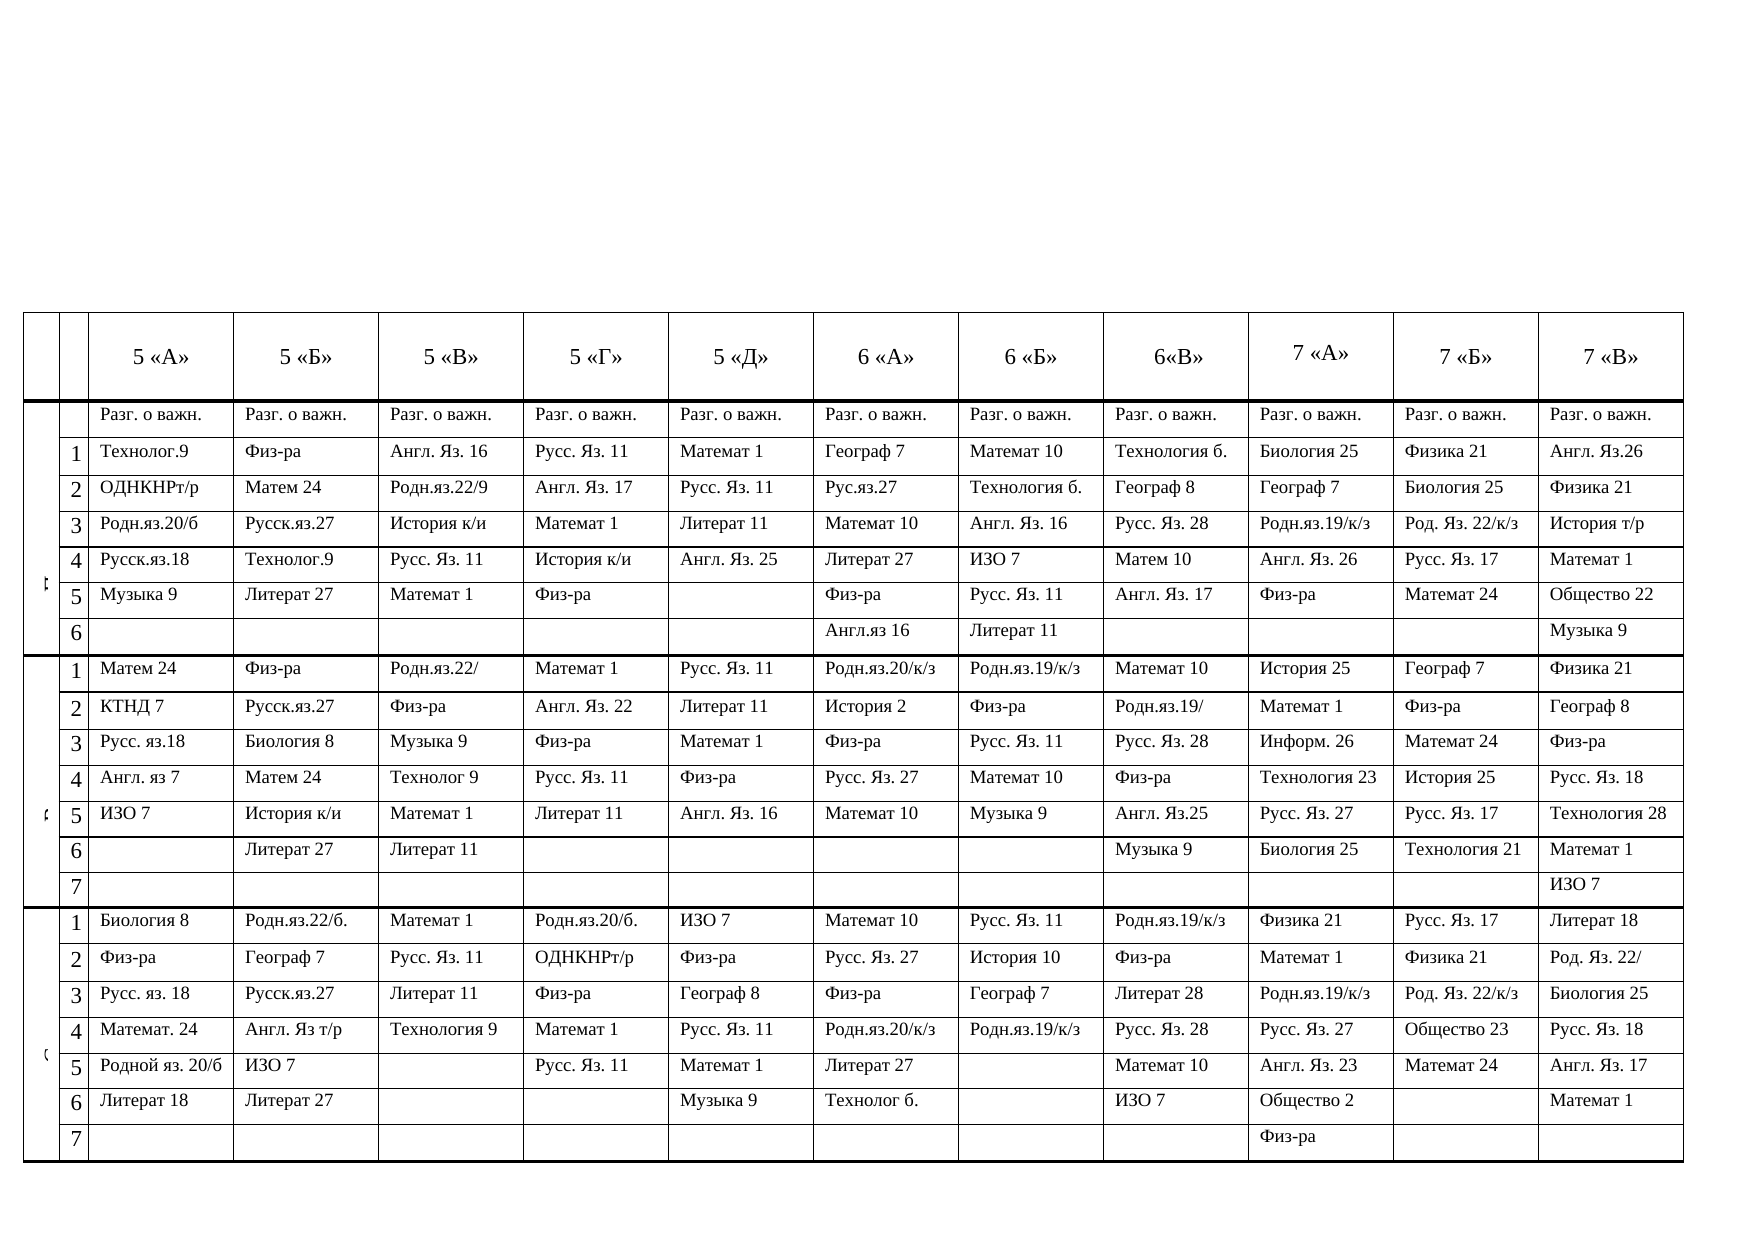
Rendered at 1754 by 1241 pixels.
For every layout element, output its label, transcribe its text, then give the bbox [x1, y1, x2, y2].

table_cell Матем 24 [234, 476, 378, 511]
table_cell 1 [60, 657, 88, 691]
table_cell Математ 1 [524, 657, 668, 691]
table_cell Математ 10 [959, 766, 1103, 801]
table_cell Физика 21 [1394, 438, 1538, 475]
table_cell [379, 1125, 523, 1160]
table_cell Рус.яз.27 [814, 476, 958, 511]
table_cell [89, 619, 233, 654]
table_cell ИЗО 7 [234, 1054, 378, 1088]
table_cell Математ 24 [1394, 583, 1538, 618]
table_cell [234, 619, 378, 654]
table_cell Физ-ра [234, 438, 378, 475]
table_cell Математ 1 [524, 512, 668, 546]
table_cell Математ 10 [814, 909, 958, 943]
table_cell Разг. о важн. [669, 403, 813, 437]
table_cell История т/р [1539, 512, 1683, 546]
table_cell Русск.яз.27 [234, 693, 378, 729]
table_cell Математ 10 [814, 512, 958, 546]
table_cell Физика 21 [1539, 657, 1683, 691]
table_cell Биология 8 [234, 730, 378, 765]
table_cell Англ.яз 16 [814, 619, 958, 654]
table_cell [379, 1054, 523, 1088]
table_cell Литерат 27 [814, 548, 958, 582]
table_cell 6 [60, 838, 88, 872]
table_header 5 «Д» [669, 313, 813, 399]
table_cell Англ. Яз. 17 [1539, 1054, 1683, 1088]
table_cell Музыка 9 [1539, 619, 1683, 654]
table_cell 7 [60, 1125, 88, 1160]
table_cell [1104, 1125, 1248, 1160]
table_cell Русс. Яз. 18 [1539, 1018, 1683, 1053]
table_cell Физ-ра [959, 693, 1103, 729]
table_cell Разг. о важн. [234, 403, 378, 437]
table_cell Физ-ра [234, 657, 378, 691]
table_cell Русс. яз. 18 [89, 982, 233, 1017]
table_cell Биология 25 [1249, 438, 1393, 475]
table_cell Русс. Яз. 11 [379, 944, 523, 981]
table_cell 5 [60, 802, 88, 836]
table_cell Литерат 27 [234, 583, 378, 618]
table_cell Физ-ра [1249, 1125, 1393, 1160]
table_cell ИЗО 7 [1104, 1089, 1248, 1124]
table_cell Англ. Яз. 16 [379, 438, 523, 475]
table_cell Физ-ра [1539, 730, 1683, 765]
table_cell Русс. Яз. 11 [959, 730, 1103, 765]
table_cell 1 [60, 438, 88, 475]
table_cell Технолог.9 [89, 438, 233, 475]
table_cell Родн.яз.19/к/з [1249, 982, 1393, 1017]
table_cell Разг. о важн. [1104, 403, 1248, 437]
table_cell Понедельник [24, 403, 59, 654]
table_header 6«В» [1104, 313, 1248, 399]
table_cell [524, 873, 668, 906]
table_header 7 «В» [1539, 313, 1683, 399]
table_cell Русс. Яз. 11 [524, 438, 668, 475]
table_cell [89, 873, 233, 906]
table_cell Русск.яз.27 [234, 512, 378, 546]
table_cell Разг. о важн. [1249, 403, 1393, 437]
table_cell [524, 1089, 668, 1124]
table_cell [814, 1125, 958, 1160]
table_cell Русс. Яз. 27 [1249, 802, 1393, 836]
table_cell [1249, 873, 1393, 906]
table_cell [1539, 1125, 1683, 1160]
table_cell Родн.яз.19/к/з [1249, 512, 1393, 546]
table_cell Математ 1 [524, 1018, 668, 1053]
table_cell Матем 24 [89, 657, 233, 691]
table_cell Технология 23 [1249, 766, 1393, 801]
table_cell 4 [60, 766, 88, 801]
table_cell Физ-ра [524, 982, 668, 1017]
table_cell Родн.яз.19/к/з [1104, 909, 1248, 943]
table_cell 4 [60, 548, 88, 582]
table_cell Литерат 28 [1104, 982, 1248, 1017]
table_cell Литерат 11 [669, 512, 813, 546]
table_cell [1394, 619, 1538, 654]
table_cell Родной яз. 20/б [89, 1054, 233, 1088]
table_cell Англ. Яз. 26 [1249, 548, 1393, 582]
table_cell [669, 583, 813, 618]
table_cell Математ 1 [1249, 693, 1393, 729]
table_cell Физ-ра [1394, 693, 1538, 729]
table_header 6 «А» [814, 313, 958, 399]
table_header 5 «В» [379, 313, 523, 399]
table_cell Музыка 9 [669, 1089, 813, 1124]
table_cell История 10 [959, 944, 1103, 981]
table_cell Технология 9 [379, 1018, 523, 1053]
table_cell Литерат 11 [379, 982, 523, 1017]
table_cell Технолог б. [814, 1089, 958, 1124]
table_cell [60, 403, 88, 437]
table_cell Разг. о важн. [379, 403, 523, 437]
table_cell Физ-ра [1249, 583, 1393, 618]
table_cell ИЗО 7 [1539, 873, 1683, 906]
table_cell ИЗО 7 [959, 548, 1103, 582]
table_cell Музыка 9 [379, 730, 523, 765]
table_cell [1394, 1125, 1538, 1160]
table_cell Биология 25 [1249, 838, 1393, 872]
table_cell Географ 7 [959, 982, 1103, 1017]
table_cell [1104, 619, 1248, 654]
table_cell Русс. яз.18 [89, 730, 233, 765]
table_cell [814, 873, 958, 906]
table_cell 3 [60, 730, 88, 765]
table_cell Математ 1 [379, 583, 523, 618]
table_cell Математ 10 [959, 438, 1103, 475]
table_cell Англ. Яз. 23 [1249, 1054, 1393, 1088]
table_cell [814, 838, 958, 872]
table_cell Литерат 11 [379, 838, 523, 872]
table_cell Русск.яз.27 [234, 982, 378, 1017]
table_cell Технолог.9 [234, 548, 378, 582]
table_cell Англ. Яз. 16 [669, 802, 813, 836]
table_cell Информ. 26 [1249, 730, 1393, 765]
table_cell [89, 1125, 233, 1160]
table_cell [1394, 1089, 1538, 1124]
table_cell 1 [60, 909, 88, 943]
table_cell Литерат 18 [1539, 909, 1683, 943]
table_cell Физ-ра [1104, 766, 1248, 801]
table_cell Математ 10 [814, 802, 958, 836]
table_cell Географ 8 [669, 982, 813, 1017]
table_cell Физика 21 [1539, 476, 1683, 511]
table_cell [669, 873, 813, 906]
table_cell Русс. Яз. 11 [524, 1054, 668, 1088]
table_cell Географ 7 [234, 944, 378, 981]
table_cell Музыка 9 [959, 802, 1103, 836]
table_cell Русс. Яз. 28 [1104, 512, 1248, 546]
table_cell Англ. Яз. 17 [1104, 583, 1248, 618]
table_cell Технология б. [959, 476, 1103, 511]
table_cell Русс. Яз. 17 [1394, 802, 1538, 836]
table_cell Математ 1 [1539, 838, 1683, 872]
table_cell [379, 619, 523, 654]
table_cell Матем 24 [234, 766, 378, 801]
table_cell Математ 1 [1539, 548, 1683, 582]
table_cell [234, 873, 378, 906]
table_cell [959, 1089, 1103, 1124]
table_cell Физика 21 [1394, 944, 1538, 981]
table_cell Географ 8 [1104, 476, 1248, 511]
table_cell Биология 25 [1394, 476, 1538, 511]
table_cell Русс. Яз. 27 [814, 944, 958, 981]
table_cell Англ. Яз. 25 [669, 548, 813, 582]
table_cell История 2 [814, 693, 958, 729]
table_cell Матем 10 [1104, 548, 1248, 582]
table_cell Русск.яз.18 [89, 548, 233, 582]
table_cell Общество 22 [1539, 583, 1683, 618]
table_cell История к/и [234, 802, 378, 836]
table_cell Музыка 9 [89, 583, 233, 618]
table_cell [1104, 873, 1248, 906]
table_cell Математ 24 [1394, 1054, 1538, 1088]
table_header 7 «Б» [1394, 313, 1538, 399]
table_cell Географ 7 [814, 438, 958, 475]
table_cell Физ-ра [524, 730, 668, 765]
table_cell 5 [60, 583, 88, 618]
table_cell ИЗО 7 [89, 802, 233, 836]
table_cell Литерат 11 [524, 802, 668, 836]
table_cell КТНД 7 [89, 693, 233, 729]
table_cell Род. Яз. 22/к/з [1394, 982, 1538, 1017]
table_cell [1394, 873, 1538, 906]
table_cell 3 [60, 982, 88, 1017]
table_cell Биология 8 [89, 909, 233, 943]
table_cell Литерат 27 [234, 838, 378, 872]
table_cell Литерат 27 [234, 1089, 378, 1124]
table_cell Родн.яз.20/б [89, 512, 233, 546]
table_cell Физ-ра [379, 693, 523, 729]
table_cell Физ-ра [1104, 944, 1248, 981]
table_header [60, 313, 88, 399]
table_cell Разг. о важн. [814, 403, 958, 437]
table_cell Математ 1 [379, 802, 523, 836]
table_cell ИЗО 7 [669, 909, 813, 943]
table_cell Родн.яз.19/ [1104, 693, 1248, 729]
table_cell Родн.яз.20/к/з [814, 657, 958, 691]
table_cell Родн.яз.22/ [379, 657, 523, 691]
table_cell Русс. Яз. 17 [1394, 548, 1538, 582]
table_cell Технология б. [1104, 438, 1248, 475]
table_cell Англ. яз 7 [89, 766, 233, 801]
table_cell Англ. Яз.25 [1104, 802, 1248, 836]
table_cell Разг. о важн. [1394, 403, 1538, 437]
table_cell Родн.яз.22/9 [379, 476, 523, 511]
table_cell Биология 25 [1539, 982, 1683, 1017]
table_cell Русс. Яз. 11 [669, 1018, 813, 1053]
table_cell Географ 8 [1539, 693, 1683, 729]
table_cell История к/и [524, 548, 668, 582]
table_cell Литерат 18 [89, 1089, 233, 1124]
table_cell Вторник [24, 657, 59, 906]
table_header 7 «А» [1249, 313, 1393, 399]
table_cell Родн.яз.19/к/з [959, 1018, 1103, 1053]
table_cell История к/и [379, 512, 523, 546]
table_cell Разг. о важн. [1539, 403, 1683, 437]
table_cell Англ. Яз. 22 [524, 693, 668, 729]
table_cell 2 [60, 944, 88, 981]
table_cell [89, 838, 233, 872]
table_cell [959, 838, 1103, 872]
table_cell [379, 1089, 523, 1124]
table_cell [1249, 619, 1393, 654]
table_cell 6 [60, 619, 88, 654]
table_cell [959, 1054, 1103, 1088]
table_cell Математ 24 [1394, 730, 1538, 765]
table_cell Русс. Яз. 11 [524, 766, 668, 801]
table_cell 2 [60, 476, 88, 511]
table_cell Род. Яз. 22/к/з [1394, 512, 1538, 546]
table_cell [524, 619, 668, 654]
table_cell ОДНКНРт/р [524, 944, 668, 981]
table_cell Литерат 11 [959, 619, 1103, 654]
table_cell Русс. Яз. 17 [1394, 909, 1538, 943]
table_cell Математ 1 [1249, 944, 1393, 981]
table_cell Математ 1 [379, 909, 523, 943]
table_cell [234, 1125, 378, 1160]
table_cell Родн.яз.20/к/з [814, 1018, 958, 1053]
table_header 5 «Г» [524, 313, 668, 399]
table_cell 4 [60, 1018, 88, 1053]
table_cell [959, 873, 1103, 906]
table_cell Музыка 9 [1104, 838, 1248, 872]
table_cell Математ. 24 [89, 1018, 233, 1053]
table_cell Физ-ра [89, 944, 233, 981]
table_cell Математ 1 [1539, 1089, 1683, 1124]
table_cell Физ-ра [669, 944, 813, 981]
table_header 5 «А» [89, 313, 233, 399]
table_cell Литерат 11 [669, 693, 813, 729]
table_cell Родн.яз.20/б. [524, 909, 668, 943]
table_cell Физ-ра [669, 766, 813, 801]
table_cell Технология 21 [1394, 838, 1538, 872]
table_cell Математ 10 [1104, 657, 1248, 691]
table_cell [524, 1125, 668, 1160]
table_cell Разг. о важн. [524, 403, 668, 437]
table_cell Русс. Яз. 28 [1104, 1018, 1248, 1053]
table_cell 3 [60, 512, 88, 546]
table_cell 5 [60, 1054, 88, 1088]
table_cell Род. Яз. 22/ [1539, 944, 1683, 981]
table_cell Математ 1 [669, 438, 813, 475]
table_cell Технология 28 [1539, 802, 1683, 836]
table_cell [669, 838, 813, 872]
table_cell Англ. Яз.26 [1539, 438, 1683, 475]
table_cell [524, 838, 668, 872]
table_cell 2 [60, 693, 88, 729]
table_cell Географ 7 [1394, 657, 1538, 691]
table_header 5 «Б» [234, 313, 378, 399]
table_cell Англ. Яз т/р [234, 1018, 378, 1053]
table_cell [959, 1125, 1103, 1160]
table_cell Русс. Яз. 27 [1249, 1018, 1393, 1053]
table_cell История 25 [1249, 657, 1393, 691]
table_cell Общество 23 [1394, 1018, 1538, 1053]
table_cell Географ 7 [1249, 476, 1393, 511]
table_cell Англ. Яз. 16 [959, 512, 1103, 546]
table_cell Русс. Яз. 11 [379, 548, 523, 582]
table_cell Общество 2 [1249, 1089, 1393, 1124]
table_cell Русс. Яз. 11 [669, 657, 813, 691]
table_cell ОДНКНРт/р [89, 476, 233, 511]
table_cell 7 [60, 873, 88, 906]
table_cell Русс. Яз. 18 [1539, 766, 1683, 801]
table_cell Русс. Яз. 28 [1104, 730, 1248, 765]
table_cell Русс. Яз. 27 [814, 766, 958, 801]
table_cell [669, 1125, 813, 1160]
table_cell Русс. Яз. 11 [959, 583, 1103, 618]
table_cell История 25 [1394, 766, 1538, 801]
table_cell [379, 873, 523, 906]
table_header [24, 313, 59, 399]
table_cell Физика 21 [1249, 909, 1393, 943]
table_cell Физ-ра [524, 583, 668, 618]
table_header 6 «Б» [959, 313, 1103, 399]
table_cell Физ-ра [814, 730, 958, 765]
table_cell Физ-ра [814, 583, 958, 618]
table_cell Технолог 9 [379, 766, 523, 801]
table_cell Литерат 27 [814, 1054, 958, 1088]
table_cell Разг. о важн. [959, 403, 1103, 437]
table_cell Русс. Яз. 11 [959, 909, 1103, 943]
table_cell [669, 619, 813, 654]
table_cell Среда [24, 909, 59, 1160]
table_cell Разг. о важн. [89, 403, 233, 437]
table_cell 6 [60, 1089, 88, 1124]
table_cell Родн.яз.19/к/з [959, 657, 1103, 691]
table_cell Физ-ра [814, 982, 958, 1017]
table_cell Математ 10 [1104, 1054, 1248, 1088]
table_cell Математ 1 [669, 730, 813, 765]
table_cell Англ. Яз. 17 [524, 476, 668, 511]
table_cell Математ 1 [669, 1054, 813, 1088]
table_cell Родн.яз.22/б. [234, 909, 378, 943]
table_cell Русс. Яз. 11 [669, 476, 813, 511]
